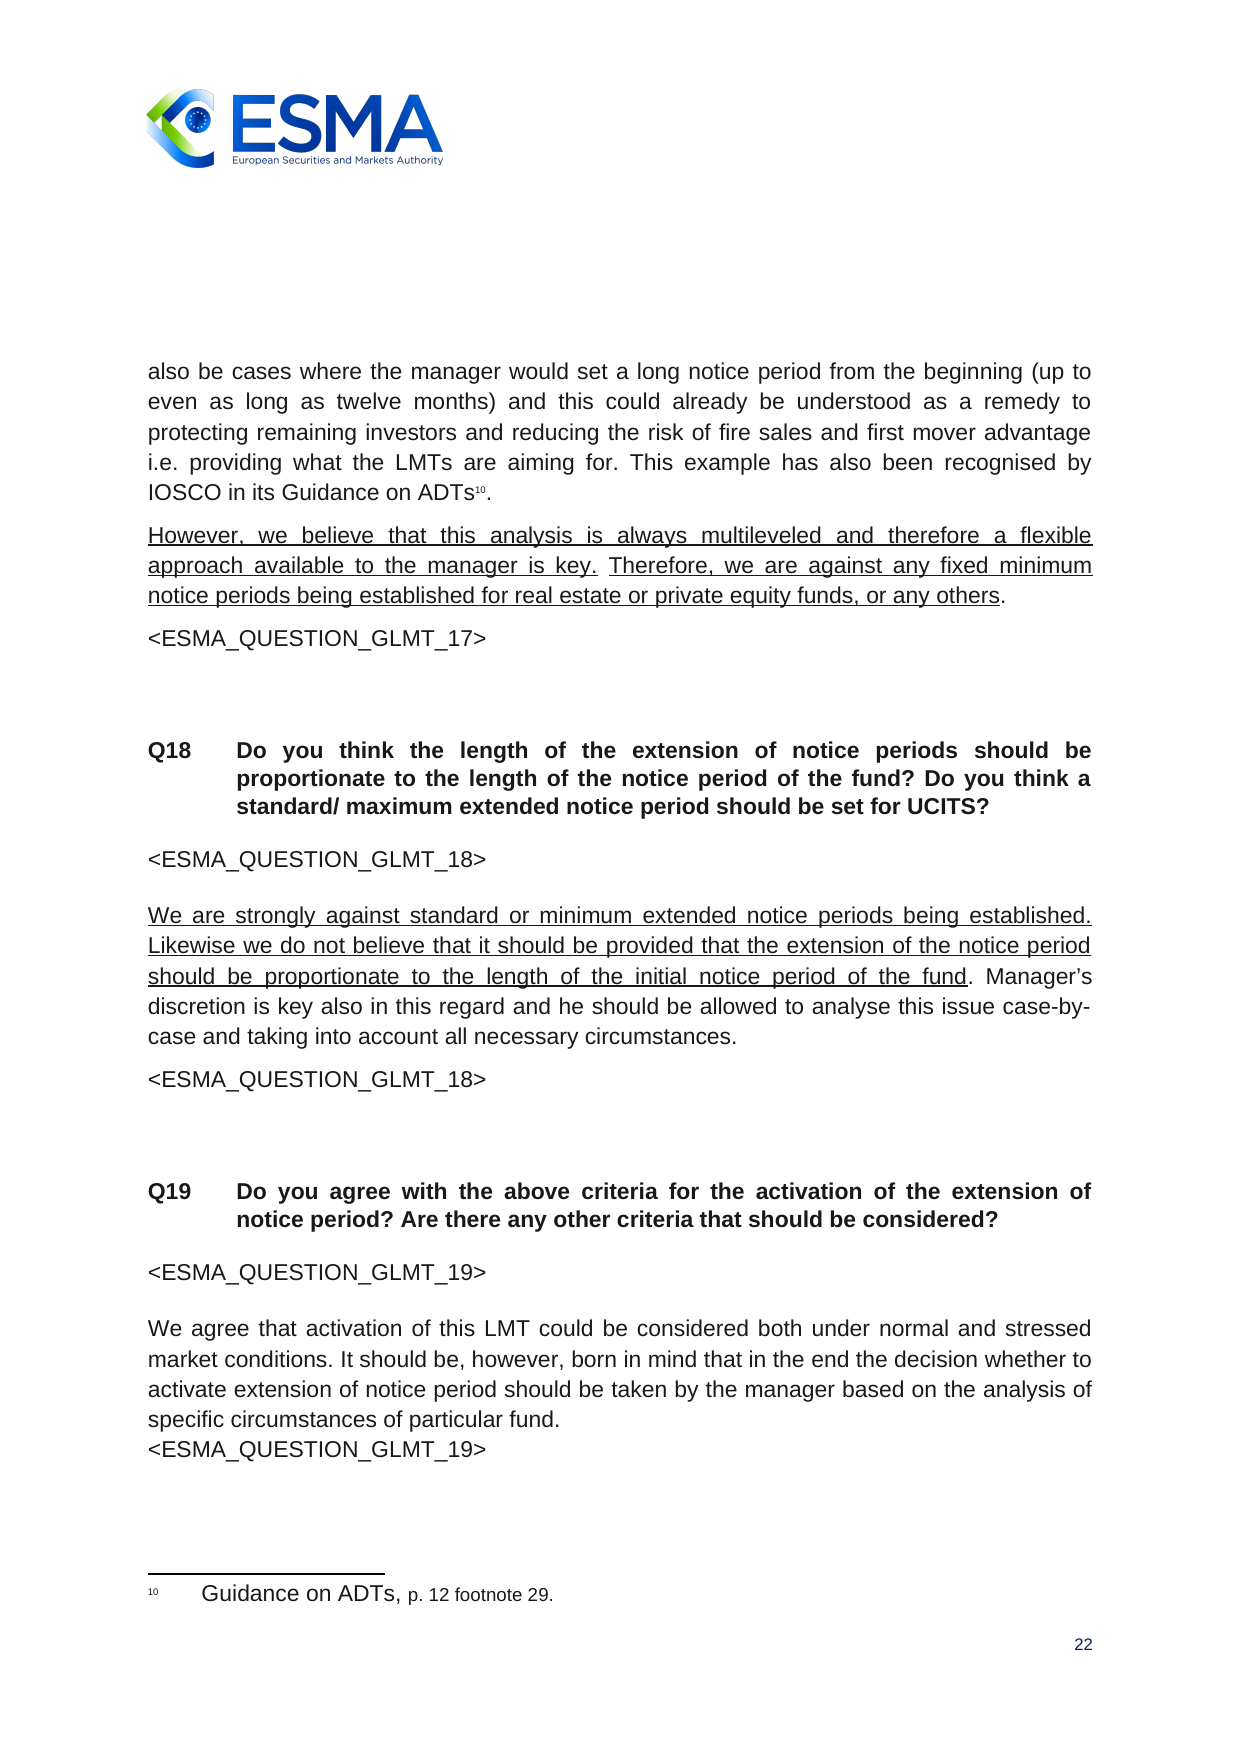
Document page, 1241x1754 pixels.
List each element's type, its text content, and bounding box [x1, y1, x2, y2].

text We are strongly against standard or minimum extended notice periods being established. Likewise we do not believe that it should be provided that the extension of the notice period should be proportionate to the length of the initial notice period of the fund. Manager’s discretion is key also in this regard and he should be allowed to analyse this issue case-by-case and taking into account all necessary circumstances. [148, 902, 1093, 1049]
text <ESMA_QUESTION_GLMT_18> [148, 846, 1093, 872]
list Do you agree with the above criteria for the activation of the extension of notice period? Are there any other criteria that should be considered? [148, 1178, 1093, 1233]
text <ESMA_QUESTION_GLMT_18> [148, 1066, 1093, 1092]
text We agree that activation of this LMT could be considered both under normal and stressed market conditions. It should be, however, born in mind that in the end the decision whether to activate extension of notice period should be taken by the manager based on the analysis of specific circumstances of particular fund. [148, 1315, 1093, 1432]
text However, we believe that this analysis is always multileveled and therefore a flexible approach available to the manager is key. Therefore, we are against any fixed minimum notice periods being established for real estate or private equity funds, or any others. [148, 546, 1093, 608]
text <ESMA_QUESTION_GLMT_17> [148, 625, 1093, 651]
text <ESMA_QUESTION_GLMT_19> [148, 1436, 1093, 1463]
list Do you think the length of the extension of notice periods should be proportionate to the length of the notice period of the fund? Do you think a standard/ maximum extended notice period should be set for UCITS? [148, 737, 1093, 819]
picture [146, 89, 443, 168]
text However, we believe that this analysis is always multileveled and therefore a flexible approach available to the manager is key. Therefore, we are against any fixed minimum notice periods being established for real estate or private equity funds, or any others. [148, 522, 1093, 544]
text <ESMA_QUESTION_GLMT_19> [148, 1259, 1093, 1286]
